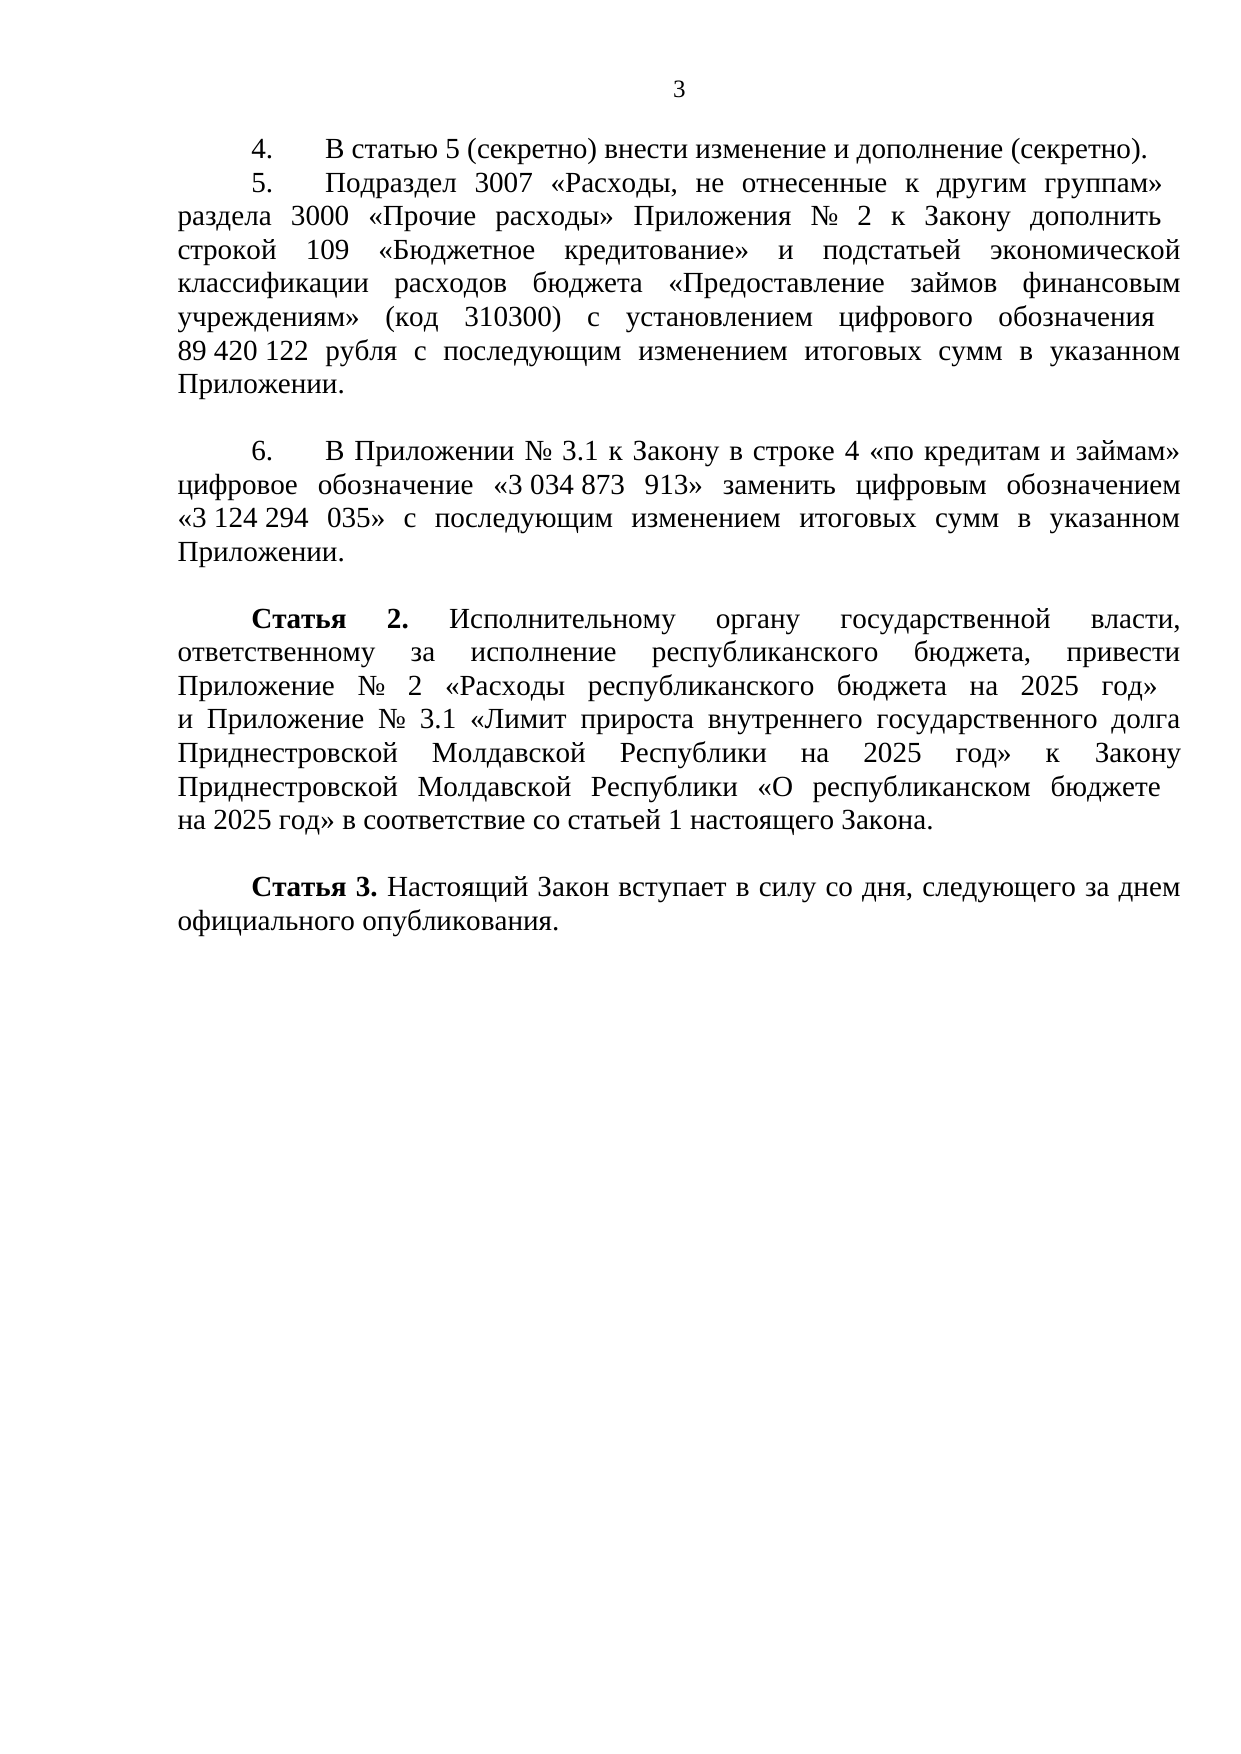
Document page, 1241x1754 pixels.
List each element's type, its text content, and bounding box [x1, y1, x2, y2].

text Статья 2. Исполнительному органу государственной власти, ответственному за исполнение республиканского бюджета, привести Приложение № 2 «Расходы республиканского бюджета на 2025 год» и Приложение № 3.1 «Лимит прироста внутреннего государственного долга Приднестровской Молдавской Республики на 2025 год» к Закону Приднестровской Молдавской Республики «О республиканском бюджете на 2025 год» в соответствие со статьей 1 настоящего Закона. [177, 601, 1181, 836]
list В Приложении № 3.1 к Закону в строке 4 «по кредитам и займам» цифровое обозначение «3 034 873 913» заменить цифровым обозначением «3 124 294 035» с последующим изменением итоговых сумм в указанном Приложении. [177, 433, 1181, 567]
list В статью 5 (секретно) внести изменение и дополнение (секретно). [177, 131, 1181, 165]
list Подраздел 3007 «Расходы, не отнесенные к другим группам» раздела 3000 «Прочие расходы» Приложения № 2 к Закону дополнить строкой 109 «Бюджетное кредитование» и подстатьей экономической классификации расходов бюджета «Предоставление займов финансовым учреждениям» (код 310300) с установлением цифрового обозначения 89 420 122 рубля с последующим изменением итоговых сумм в указанном Приложении. [177, 165, 1181, 400]
text Статья 3. Настоящий Закон вступает в силу со дня, следующего за днем официального опубликования. [177, 869, 1181, 936]
